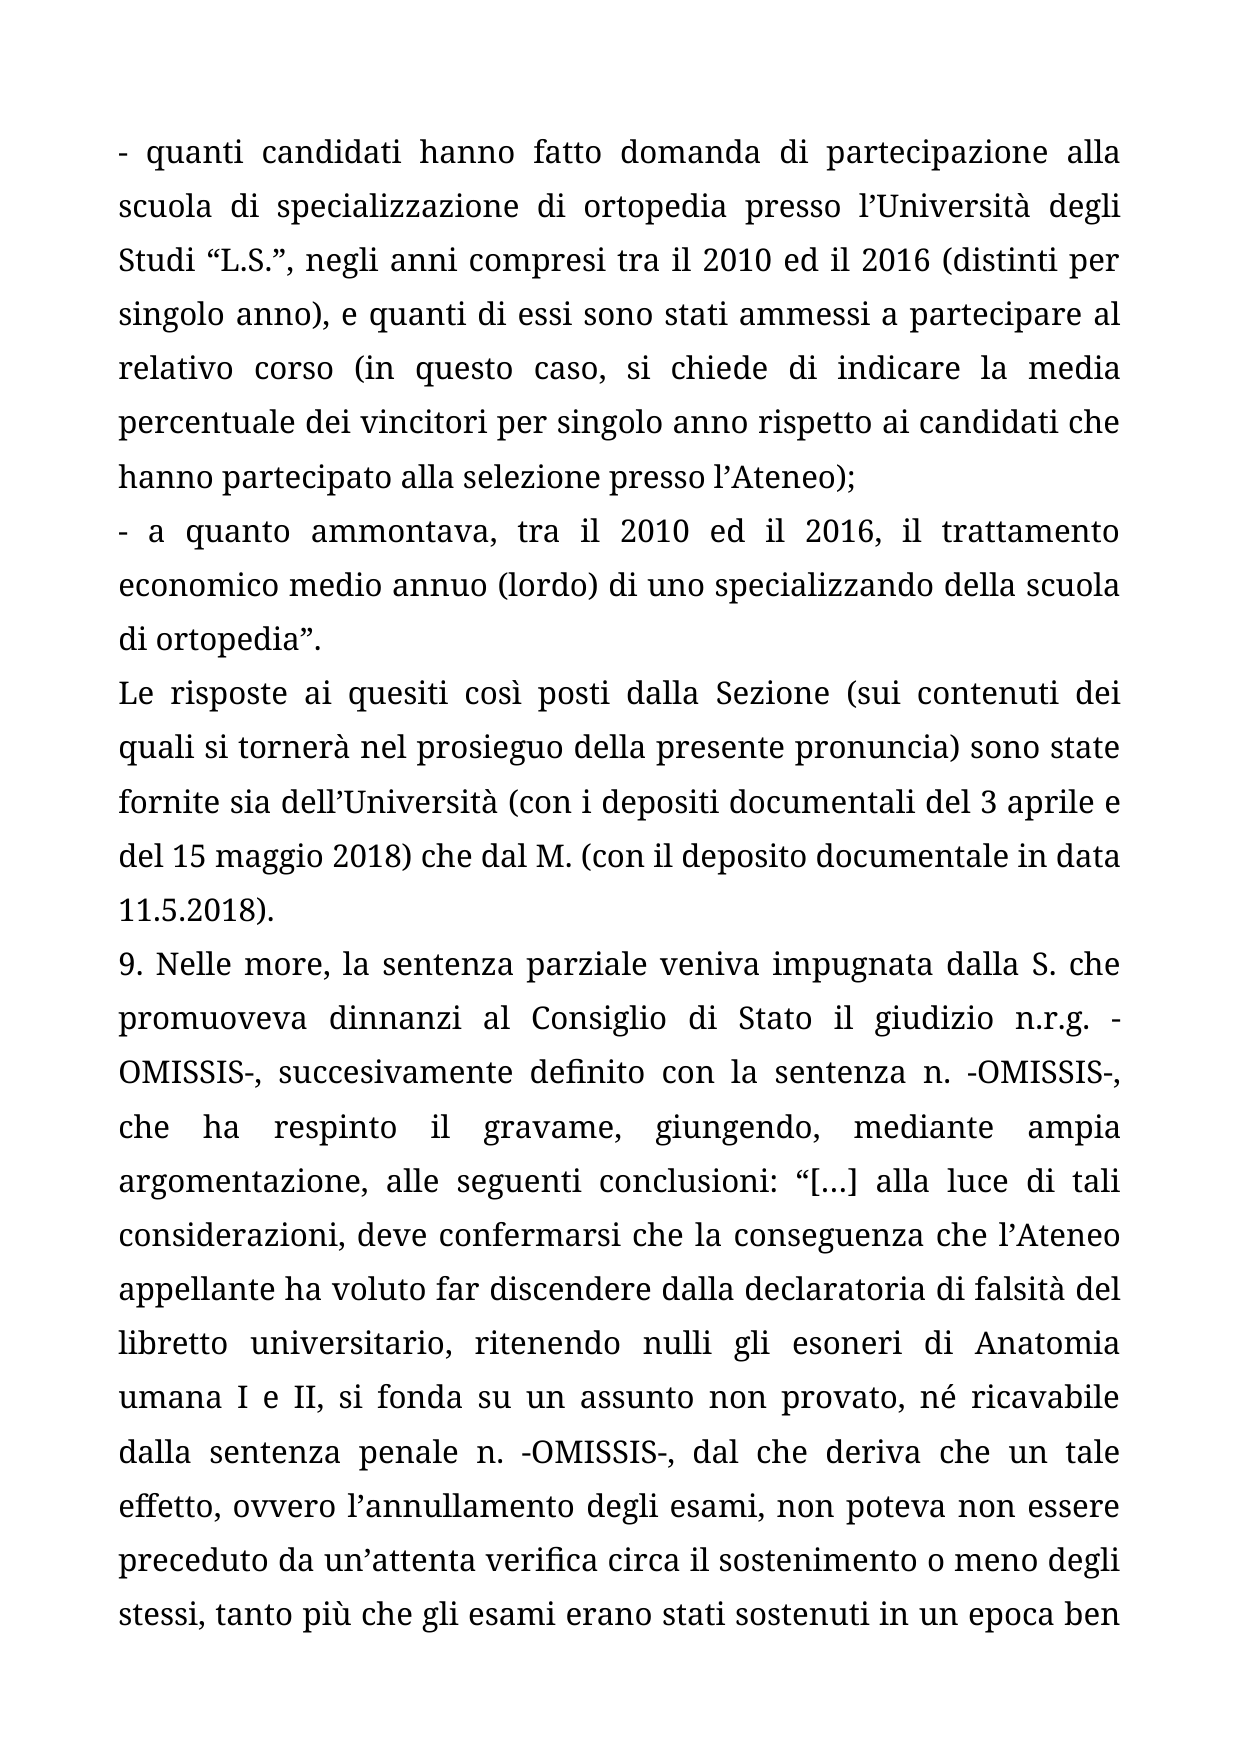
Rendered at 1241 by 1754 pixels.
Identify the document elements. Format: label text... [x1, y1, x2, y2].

text - quanti candidati hanno fatto domanda di partecipazione alla scuola di specializzazione di ortopedia presso l’Università degli Studi “L.S.”, negli anni compresi tra il 2010 ed il 2016 (distinti per singolo anno), e quanti di essi sono stati ammessi a partecipare al relativo corso (in questo caso, si chiede di indicare la media percentuale dei vincitori per singolo anno rispetto ai candidati che hanno partecipato alla selezione presso l’Ateneo); [118, 118, 1122, 497]
text - a quanto ammontava, tra il 2010 ed il 2016, il trattamento economico medio annuo (lordo) di uno specializzando della scuola di ortopedia”. [118, 497, 1122, 660]
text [118, 931, 1122, 1635]
text Le risposte ai quesiti così posti dalla Sezione (sui contenuti dei quali si tornerà nel prosieguo della presente pronuncia) sono state fornite sia dell’Università (con i depositi documentali del 3 aprile e del 15 maggio 2018) che dal M. (con il deposito documentale in data 11.5.2018). [118, 660, 1122, 931]
